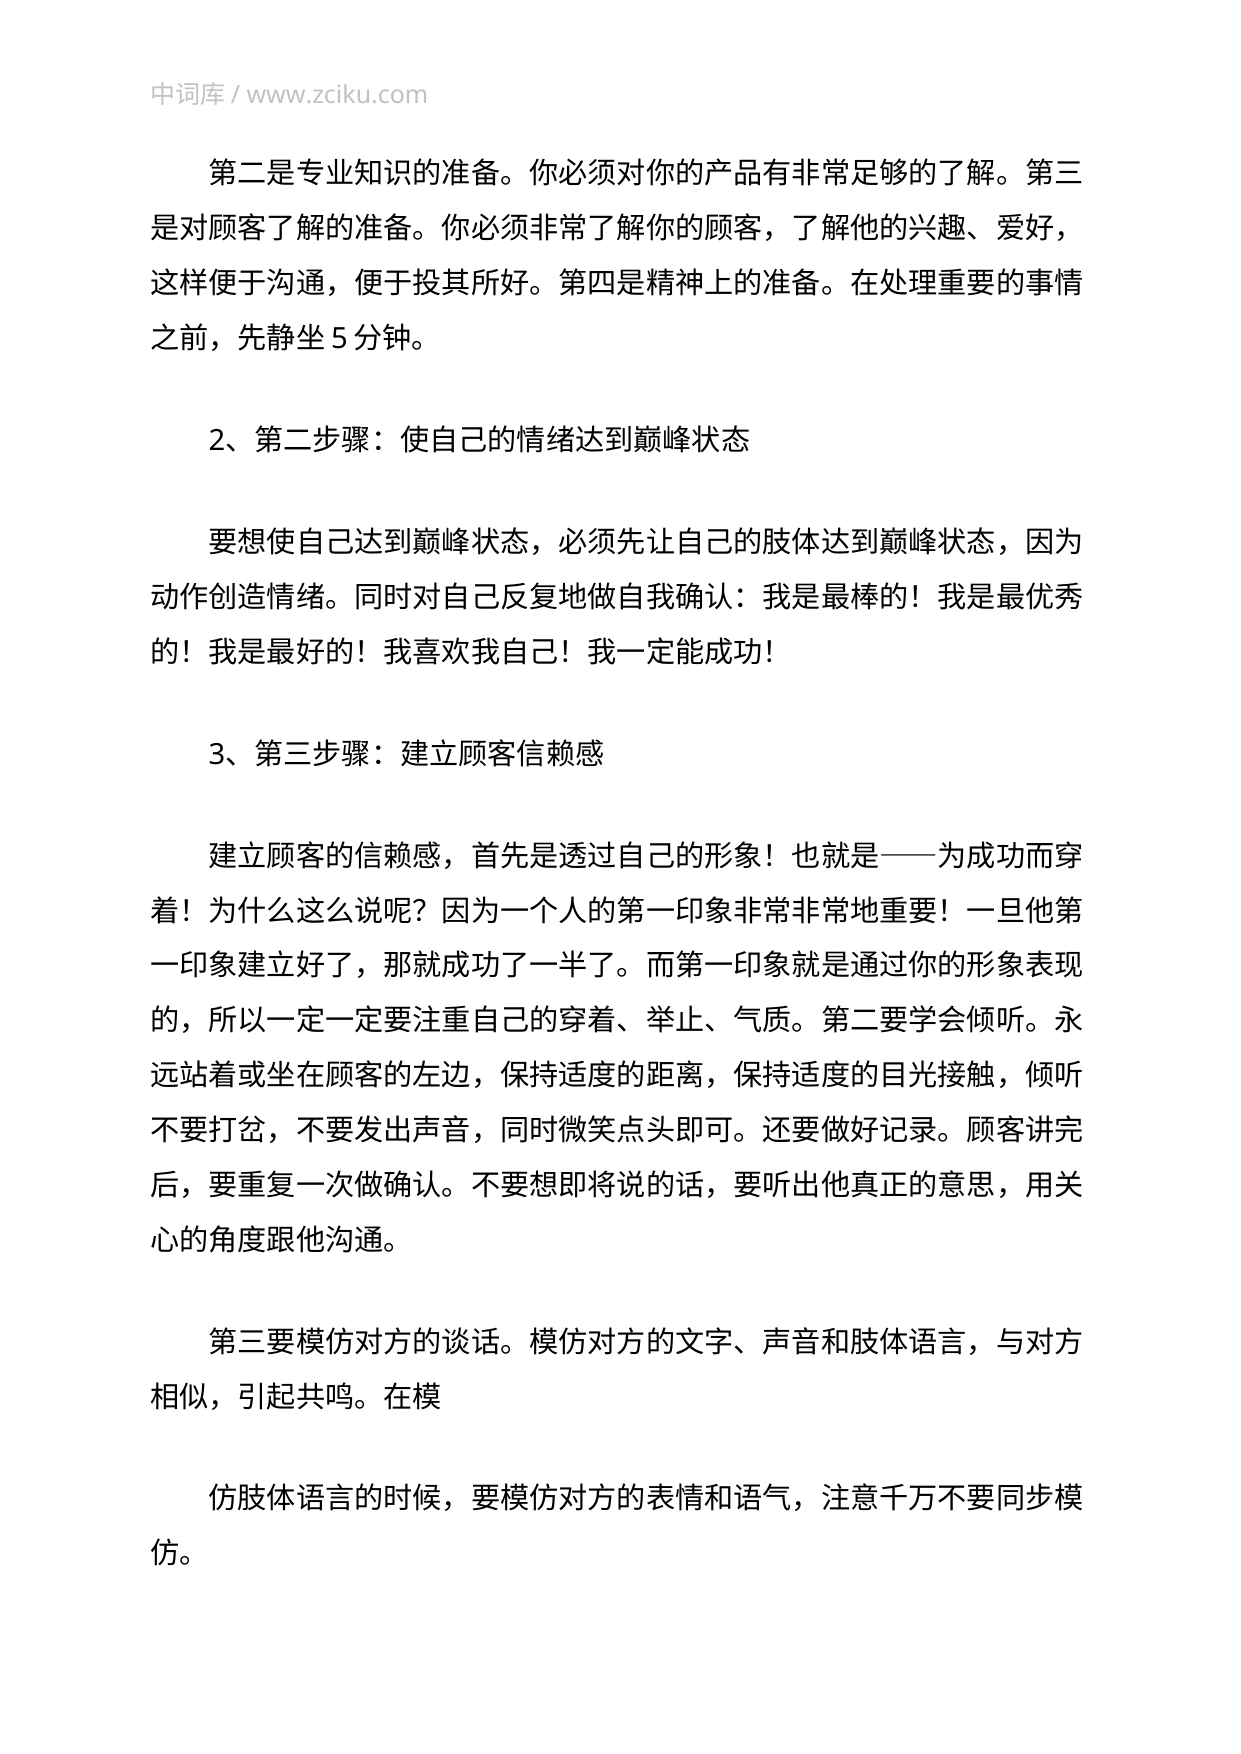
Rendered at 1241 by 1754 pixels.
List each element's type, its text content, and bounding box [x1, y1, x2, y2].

text 第三要模仿对方的谈话。模仿对方的文字、声音和肢体语言，与对方相似，引起共鸣。在模 [150, 1318, 1090, 1415]
text 2、第二步骤：使自己的情绪达到巅峰状态 [150, 417, 1090, 459]
text 3、第三步骤：建立顾客信赖感 [150, 730, 1090, 773]
text 仿肢体语言的时候，要模仿对方的表情和语气，注意千万不要同步模仿。 [150, 1475, 1090, 1572]
text 第二是专业知识的准备。你必须对你的产品有非常足够的了解。第三是对顾客了解的准备。你必须非常了解你的顾客，了解他的兴趣、爱好，这样便于沟通，便于投其所好。第四是精神上的准备。在处理重要的事情之前，先静坐5分钟。 [150, 150, 1090, 357]
text 建立顾客的信赖感，首先是透过自己的形象！也就是——为成功而穿着！为什么这么说呢？因为一个人的第一印象非常非常地重要！一旦他第一印象建立好了，那就成功了一半了。而第一印象就是通过你的形象表现的，所以一定一定要注重自己的穿着、举止、气质。第二要学会倾听。永远站着或坐在顾客的左边，保持适度的距离，保持适度的目光接触，倾听不要打岔，不要发出声音，同时微笑点头即可。还要做好记录。顾客讲完后，要重复一次做确认。不要想即将说的话，要听出他真正的意思，用关心的角度跟他沟通。 [150, 832, 1090, 1259]
text 要想使自己达到巅峰状态，必须先让自己的肢体达到巅峰状态，因为动作创造情绪。同时对自己反复地做自我确认：我是最棒的！我是最优秀的！我是最好的！我喜欢我自己！我一定能成功！ [150, 519, 1090, 671]
